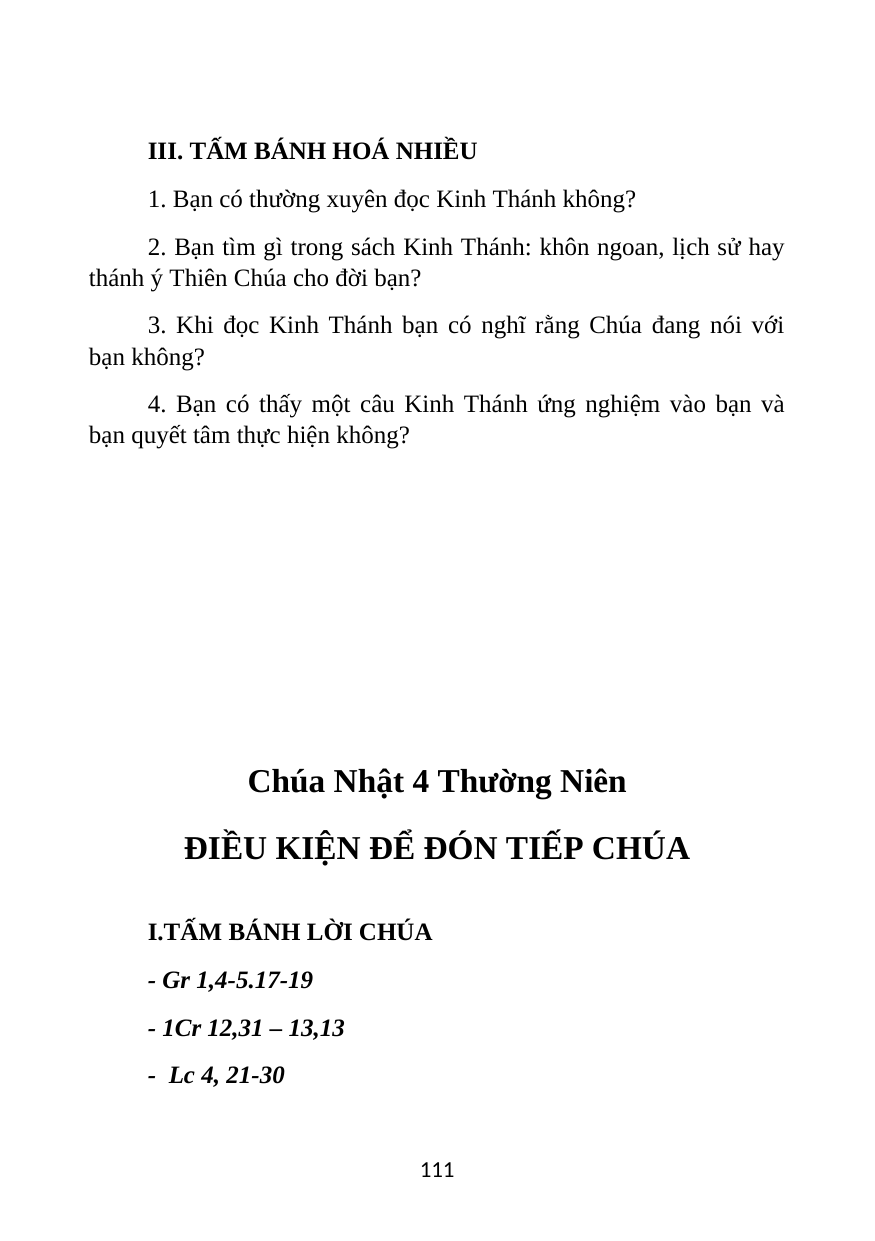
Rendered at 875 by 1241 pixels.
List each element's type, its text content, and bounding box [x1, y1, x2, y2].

subtitle ĐIỀU KIỆN ĐỂ ĐÓN TIẾP CHÚA [89, 828, 785, 866]
text III. TẤM BÁNH HOÁ NHIỀU [89, 136, 785, 165]
text 3. Khi đọc Kinh Thánh bạn có nghĩ rằng Chúa đang nói với bạn không? [89, 311, 785, 370]
text I.TẤM BÁNH LỜI CHÚA [89, 917, 785, 946]
text - 1Cr 12,31 – 13,13 [89, 1013, 785, 1041]
text 2. Bạn tìm gì trong sách Kinh Thánh: khôn ngoan, lịch sử hay thánh ý Thiên Chúa cho đời bạn? [89, 232, 785, 292]
text 1. Bạn có thường xuyên đọc Kinh Thánh không? [89, 184, 785, 213]
subtitle Chúa Nhật 4 Thường Niên [89, 762, 785, 800]
text - Gr 1,4-5.17-19 [89, 965, 785, 994]
text 4. Bạn có thấy một câu Kinh Thánh ứng nghiệm vào bạn và bạn quyết tâm thực hiện không? [89, 389, 785, 449]
text - Lc 4, 21-30 [89, 1060, 785, 1089]
